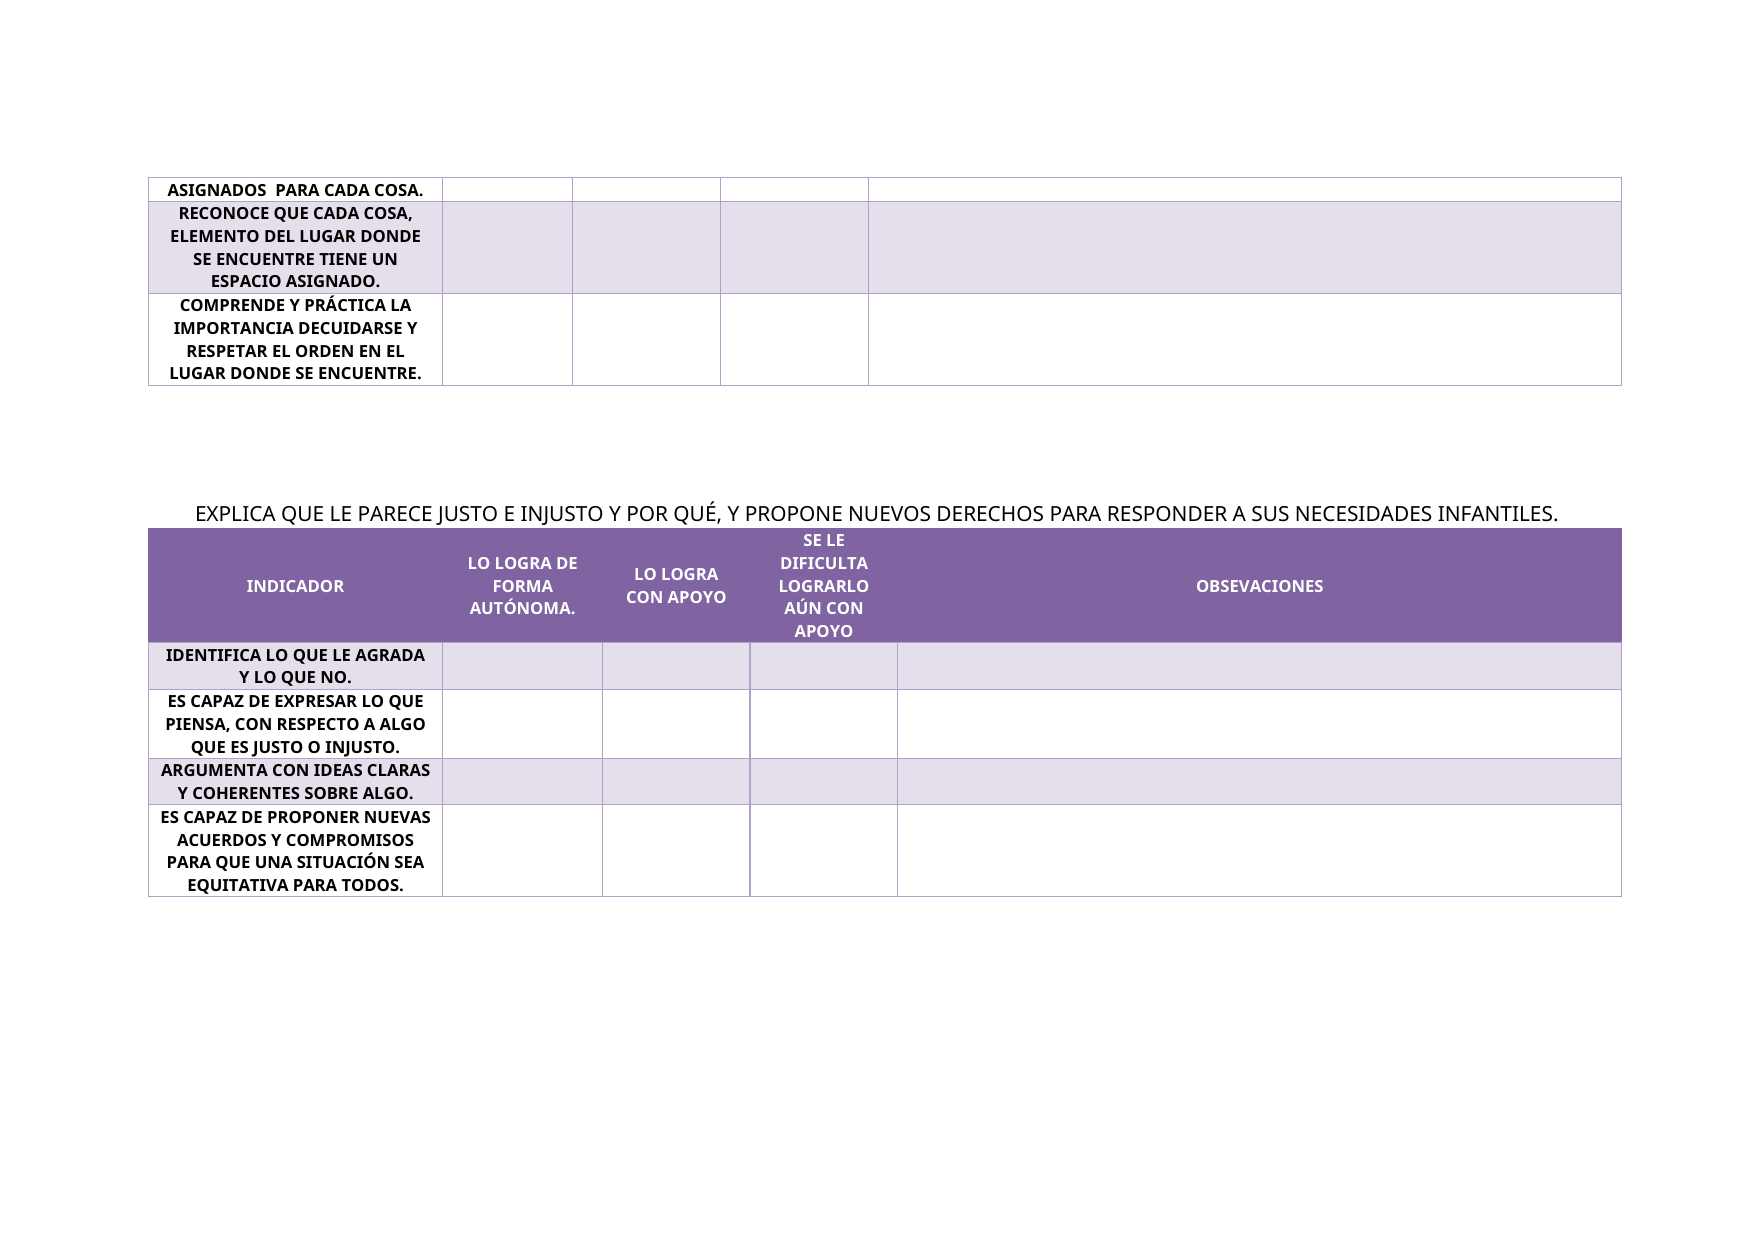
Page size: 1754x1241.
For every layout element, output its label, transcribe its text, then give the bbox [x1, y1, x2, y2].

table_cell [443, 759, 602, 804]
table_cell IDENTIFICA LO QUE LE AGRADA Y LO QUE NO. [149, 643, 442, 689]
table_header INDICADOR [149, 529, 442, 642]
table_cell [573, 202, 720, 293]
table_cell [149, 178, 442, 201]
table_cell [443, 643, 602, 689]
table_cell ARGUMENTA CON IDEAS CLARAS Y COHERENTES SOBRE ALGO. [149, 759, 442, 804]
table_cell [721, 294, 868, 385]
table_cell [898, 805, 1621, 896]
table_cell [898, 690, 1621, 758]
table_header SE LE DIFICULTA LOGRARLO AÚN CON APOYO [751, 529, 897, 642]
text EXPLICA QUE LE PARECE JUSTO E INJUSTO Y POR QUÉ, Y PROPONE NUEVOS DERECHOS PARA RESPONDER A SUS NECESIDADES INFANTILES. [148, 499, 1606, 528]
table_cell [751, 805, 897, 896]
table_cell [721, 202, 868, 293]
table_cell [898, 643, 1621, 689]
table_cell ES CAPAZ DE EXPRESAR LO QUE PIENSA, CON RESPECTO A ALGO QUE ES JUSTO O INJUSTO. [149, 690, 442, 758]
table_header LO LOGRA DE FORMA AUTÓNOMA. [443, 529, 602, 642]
table_cell [898, 759, 1621, 804]
table_cell [573, 294, 720, 385]
table_cell [603, 690, 749, 758]
table_cell [751, 690, 897, 758]
table_cell [443, 690, 602, 758]
table_cell [869, 178, 1621, 201]
table_cell [603, 643, 749, 689]
table_cell [869, 294, 1621, 385]
table_cell ES CAPAZ DE PROPONER NUEVAS ACUERDOS Y COMPROMISOS PARA QUE UNA SITUACIÓN SEA EQUITATIVA PARA TODOS. [149, 805, 442, 896]
table_cell [603, 805, 749, 896]
table_cell [443, 178, 572, 201]
table_cell COMPRENDE Y PRÁCTICA LA IMPORTANCIA DECUIDARSE Y RESPETAR EL ORDEN EN EL LUGAR DONDE SE ENCUENTRE. [149, 294, 442, 385]
table_cell [443, 294, 572, 385]
table_cell RECONOCE QUE CADA COSA, ELEMENTO DEL LUGAR DONDE SE ENCUENTRE TIENE UN ESPACIO ASIGNADO. [149, 202, 442, 293]
table_cell [443, 202, 572, 293]
table_cell [869, 202, 1621, 293]
table_cell [721, 178, 868, 201]
table_header OBSEVACIONES [898, 529, 1621, 642]
table_header LO LOGRA CON APOYO [603, 529, 749, 642]
table_cell [751, 759, 897, 804]
table_cell [603, 759, 749, 804]
table_cell [751, 643, 897, 689]
table_cell [443, 805, 602, 896]
table_cell [573, 178, 720, 201]
